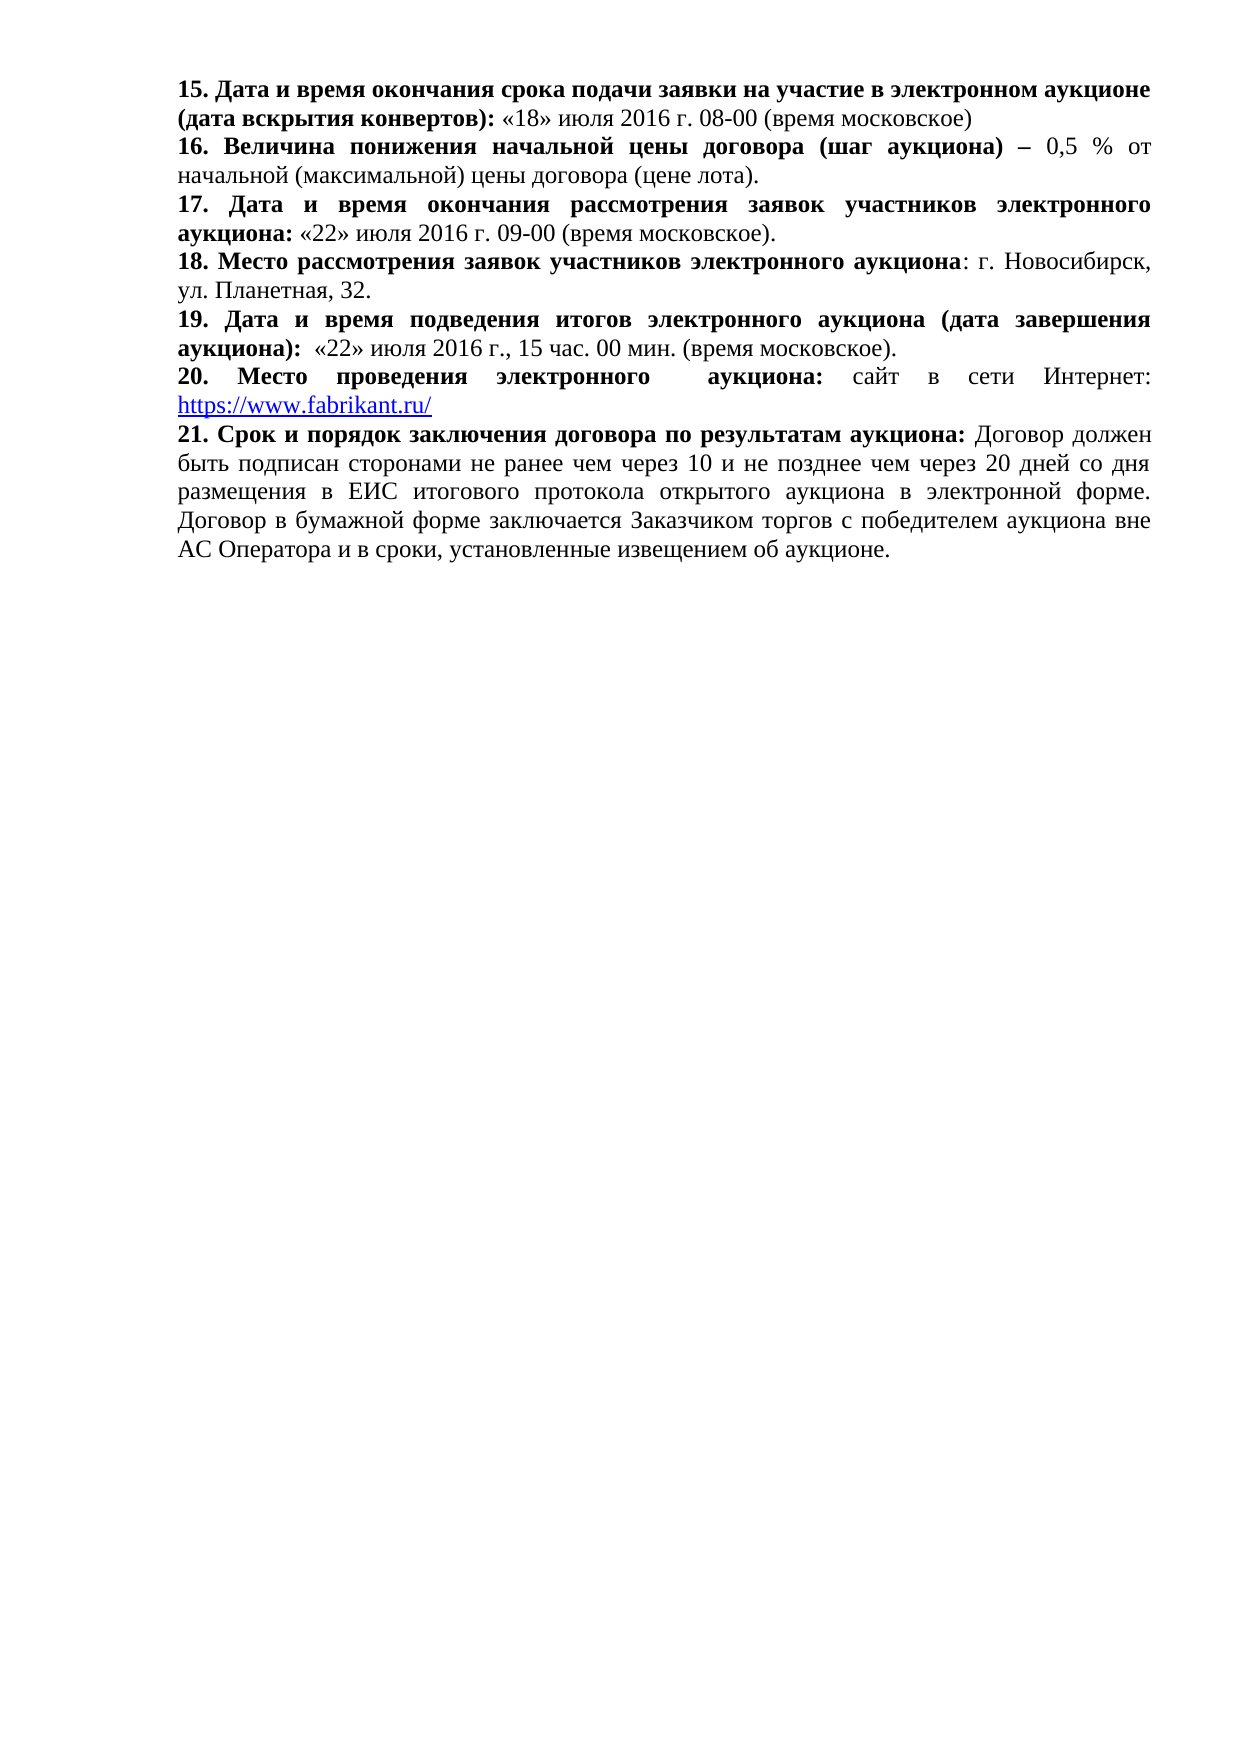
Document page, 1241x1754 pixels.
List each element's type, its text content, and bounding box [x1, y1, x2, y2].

text 19. Дата и время подведения итогов электронного аукциона (дата завершения аукциона): «22» июля 2016 г., 15 час. 00 мин. (время московское). [177, 304, 1152, 361]
text 17. Дата и время окончания рассмотрения заявок участников электронного аукциона: «22» июля 2016 г. 09-00 (время московское). [177, 189, 1152, 246]
text 18. Место рассмотрения заявок участников электронного аукциона: г. Новосибирск, ул. Планетная, 32. [177, 246, 1152, 304]
text 16. Величина понижения начальной цены договора (шаг аукциона) – 0,5 % от начальной (максимальной) цены договора (цене лота). [177, 131, 1152, 189]
text 15. Дата и время окончания срока подачи заявки на участие в электронном аукционе (дата вскрытия конвертов): «18» июля 2016 г. 08-00 (время московское) [177, 74, 1152, 131]
text 20. Место проведения электронного аукциона: сайт в сети Интернет: https://www.fabrikant.ru/ [177, 361, 1152, 419]
text 21. Срок и порядок заключения договора по результатам аукциона: Договор должен быть подписан сторонами не ранее чем через 10 и не позднее чем через 20 дней со дня размещения в ЕИС итогового протокола открытого аукциона в электронной форме. Договор в бумажной форме заключается Заказчиком торгов с победителем аукциона вне АС Оператора и в сроки, установленные извещением об аукционе. [177, 419, 1152, 563]
